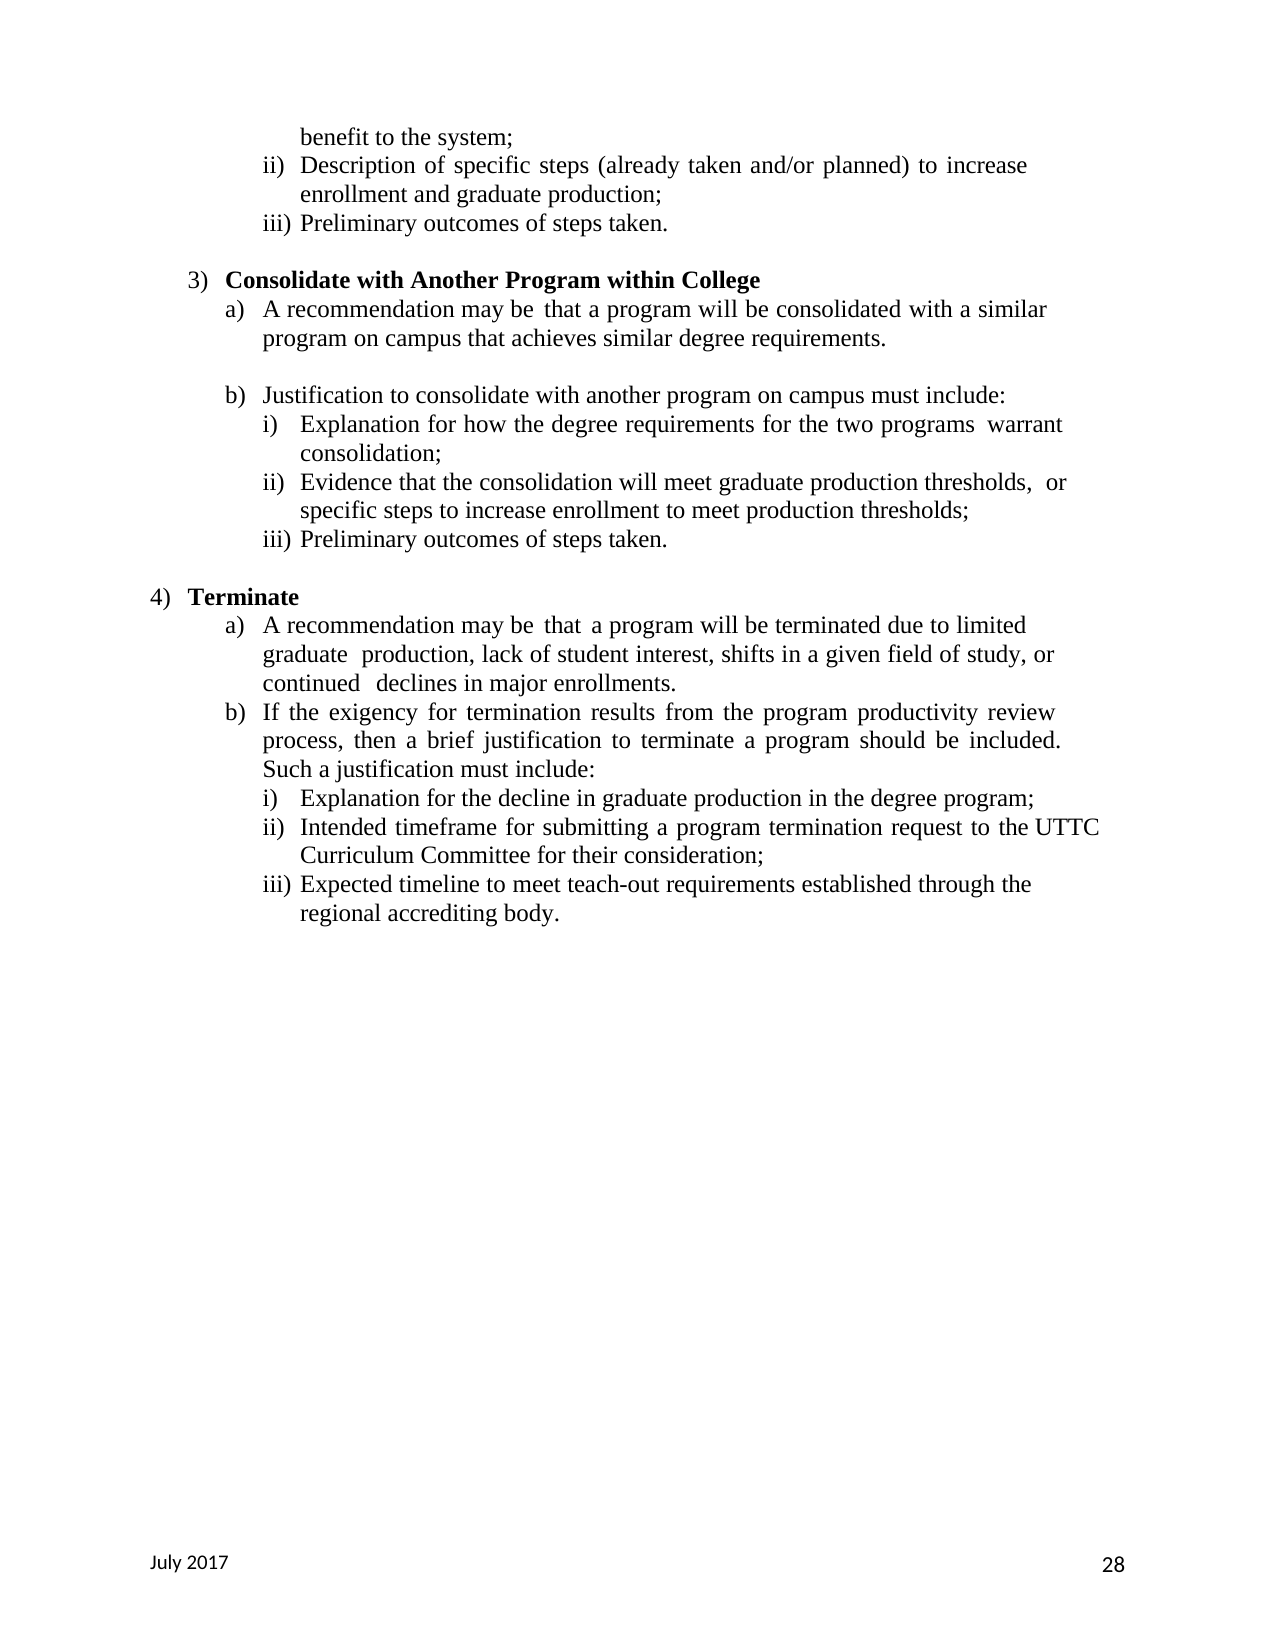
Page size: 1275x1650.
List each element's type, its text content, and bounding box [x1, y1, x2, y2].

list Justification to consolidate with another program on campus must include: [225, 381, 1125, 409]
list Preliminary outcomes of steps taken. [262, 208, 1125, 237]
list Consolidate with Another Program within College [187, 266, 1125, 294]
list Terminate [150, 582, 1125, 611]
list If the exigency for termination results from the program productivity review process, then a brief justification to terminate a program should be included. Such a justification must include: [225, 697, 1113, 783]
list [262, 122, 1112, 151]
list Preliminary outcomes of steps taken. [262, 524, 1125, 553]
list Explanation for the decline in graduate production in the degree program; [262, 783, 1125, 812]
list Expected timeline to meet teach-out requirements established through the regional accrediting body. [262, 869, 1112, 927]
list Explanation for how the degree requirements for the two programs warrant consolidation; [262, 409, 1113, 467]
list A recommendation may be that a program will be consolidated with a similar program on campus that achieves similar degree requirements. [225, 294, 1112, 352]
list A recommendation may be that a program will be terminated due to limited graduate production, lack of student interest, shifts in a given field of study, or continued declines in major enrollments. [225, 611, 1112, 697]
list Description of specific steps (already taken and/or planned) to increase enrollment and graduate production; [262, 151, 1112, 208]
list Evidence that the consolidation will meet graduate production thresholds, or specific steps to increase enrollment to meet production thresholds; [262, 467, 1112, 524]
list Intended timeframe for submitting a program termination request to the UTTC Curriculum Committee for their consideration; [262, 812, 1112, 869]
